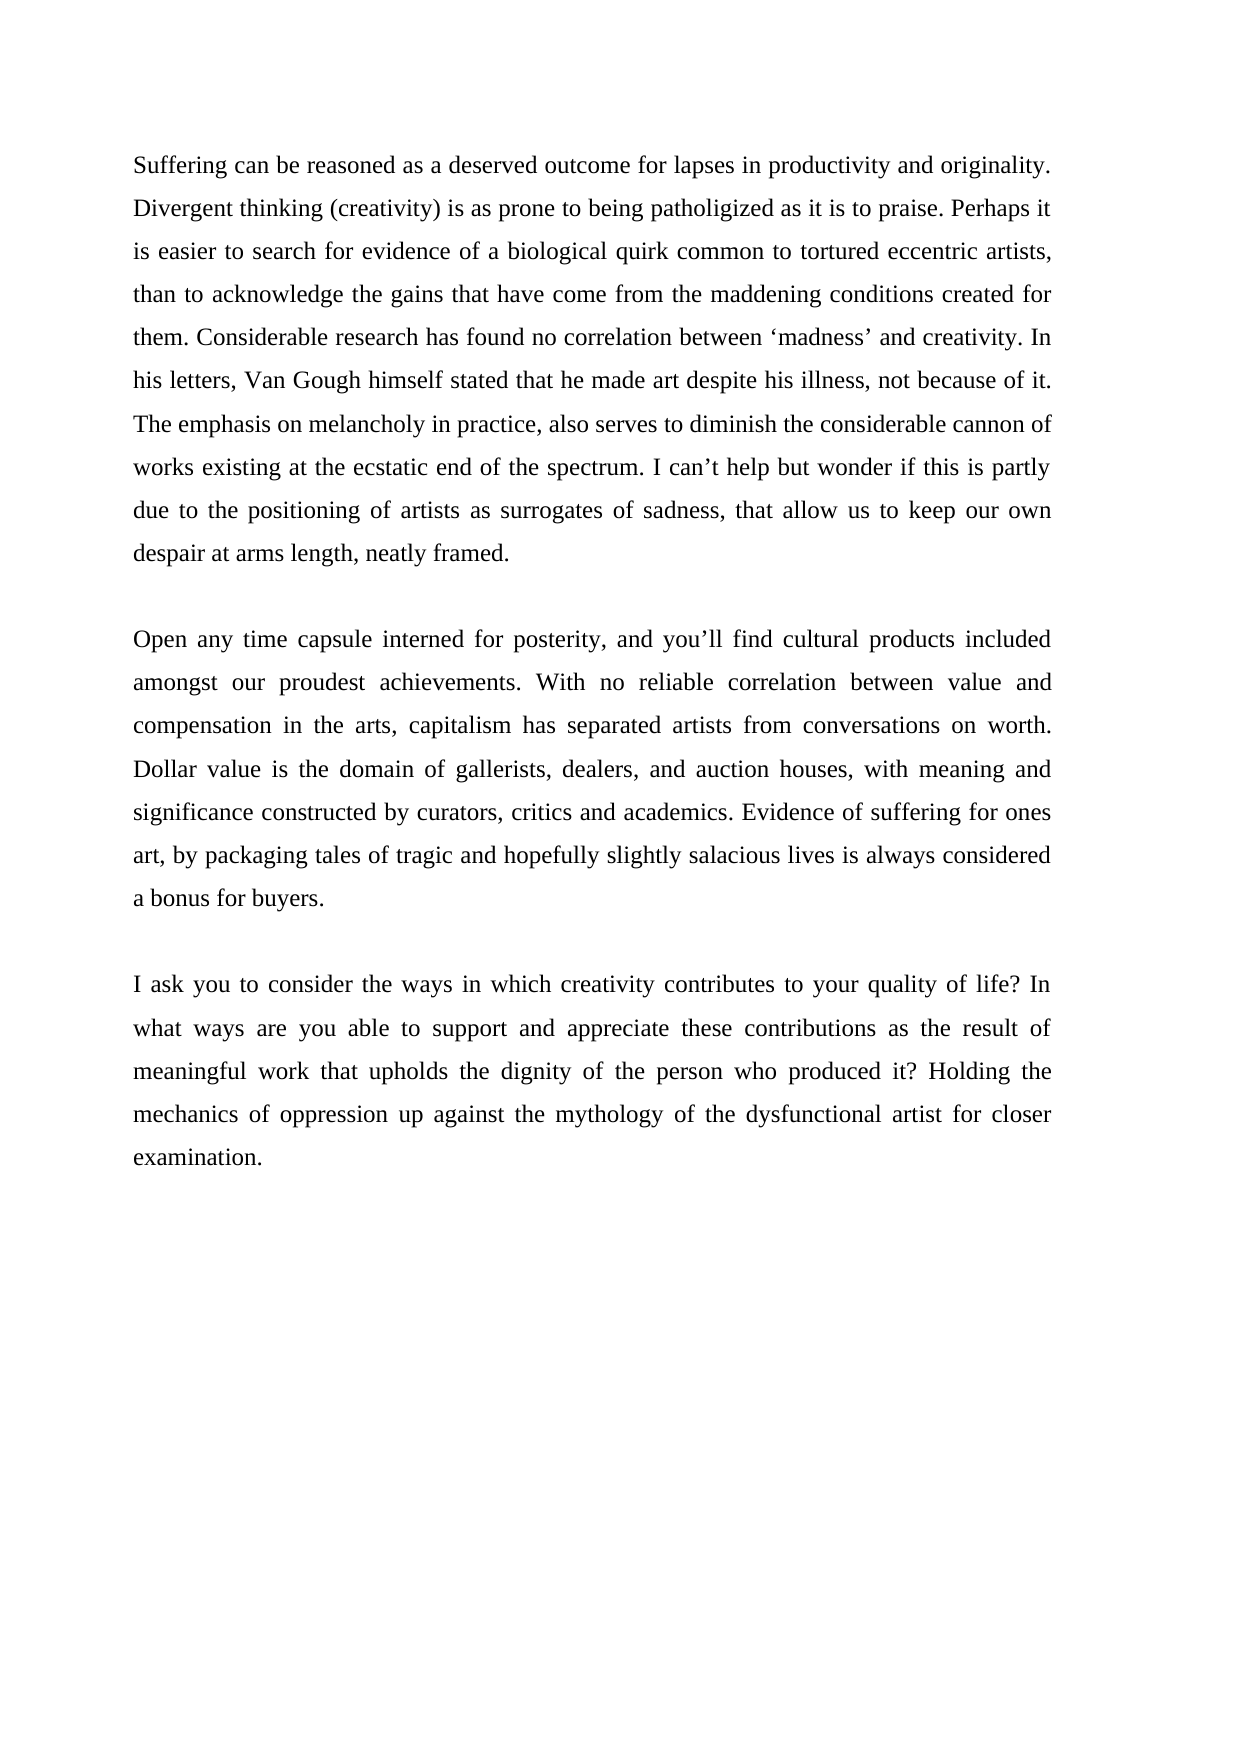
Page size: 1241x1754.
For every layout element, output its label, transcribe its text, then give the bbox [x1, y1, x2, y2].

text I ask you to consider the ways in which creativity contributes to your quality of life? In what ways are you able to support and appreciate these contributions as the result of meaningful work that upholds the dignity of the person who produced it? Holding the mechanics of oppression up against the mythology of the dysfunctional artist for closer examination. [133, 969, 1053, 1171]
text Open any time capsule interned for posterity, and you’ll find cultural products included amongst our proudest achievements. With no reliable correlation between value and compensation in the arts, capitalism has separated artists from conversations on worth. Dollar value is the domain of gallerists, dealers, and auction houses, with meaning and significance constructed by curators, critics and academics. Evidence of suffering for ones art, by packaging tales of tragic and hopefully slightly salacious lives is always considered a bonus for buyers. [133, 624, 1053, 912]
text Suffering can be reasoned as a deserved outcome for lapses in productivity and originality. Divergent thinking (creativity) is as prone to being patholigized as it is to praise. Perhaps it is easier to search for evidence of a biological quirk common to tortured eccentric artists, than to acknowledge the gains that have come from the maddening conditions created for them. Considerable research has found no correlation between ‘madness’ and creativity. In his letters, Van Gough himself stated that he made art despite his illness, not because of it. The emphasis on melancholy in practice, also serves to diminish the considerable cannon of works existing at the ecstatic end of the spectrum. I can’t help but wonder if this is partly due to the positioning of artists as surrogates of sadness, that allow us to keep our own despair at arms length, neatly framed. [133, 150, 1053, 567]
